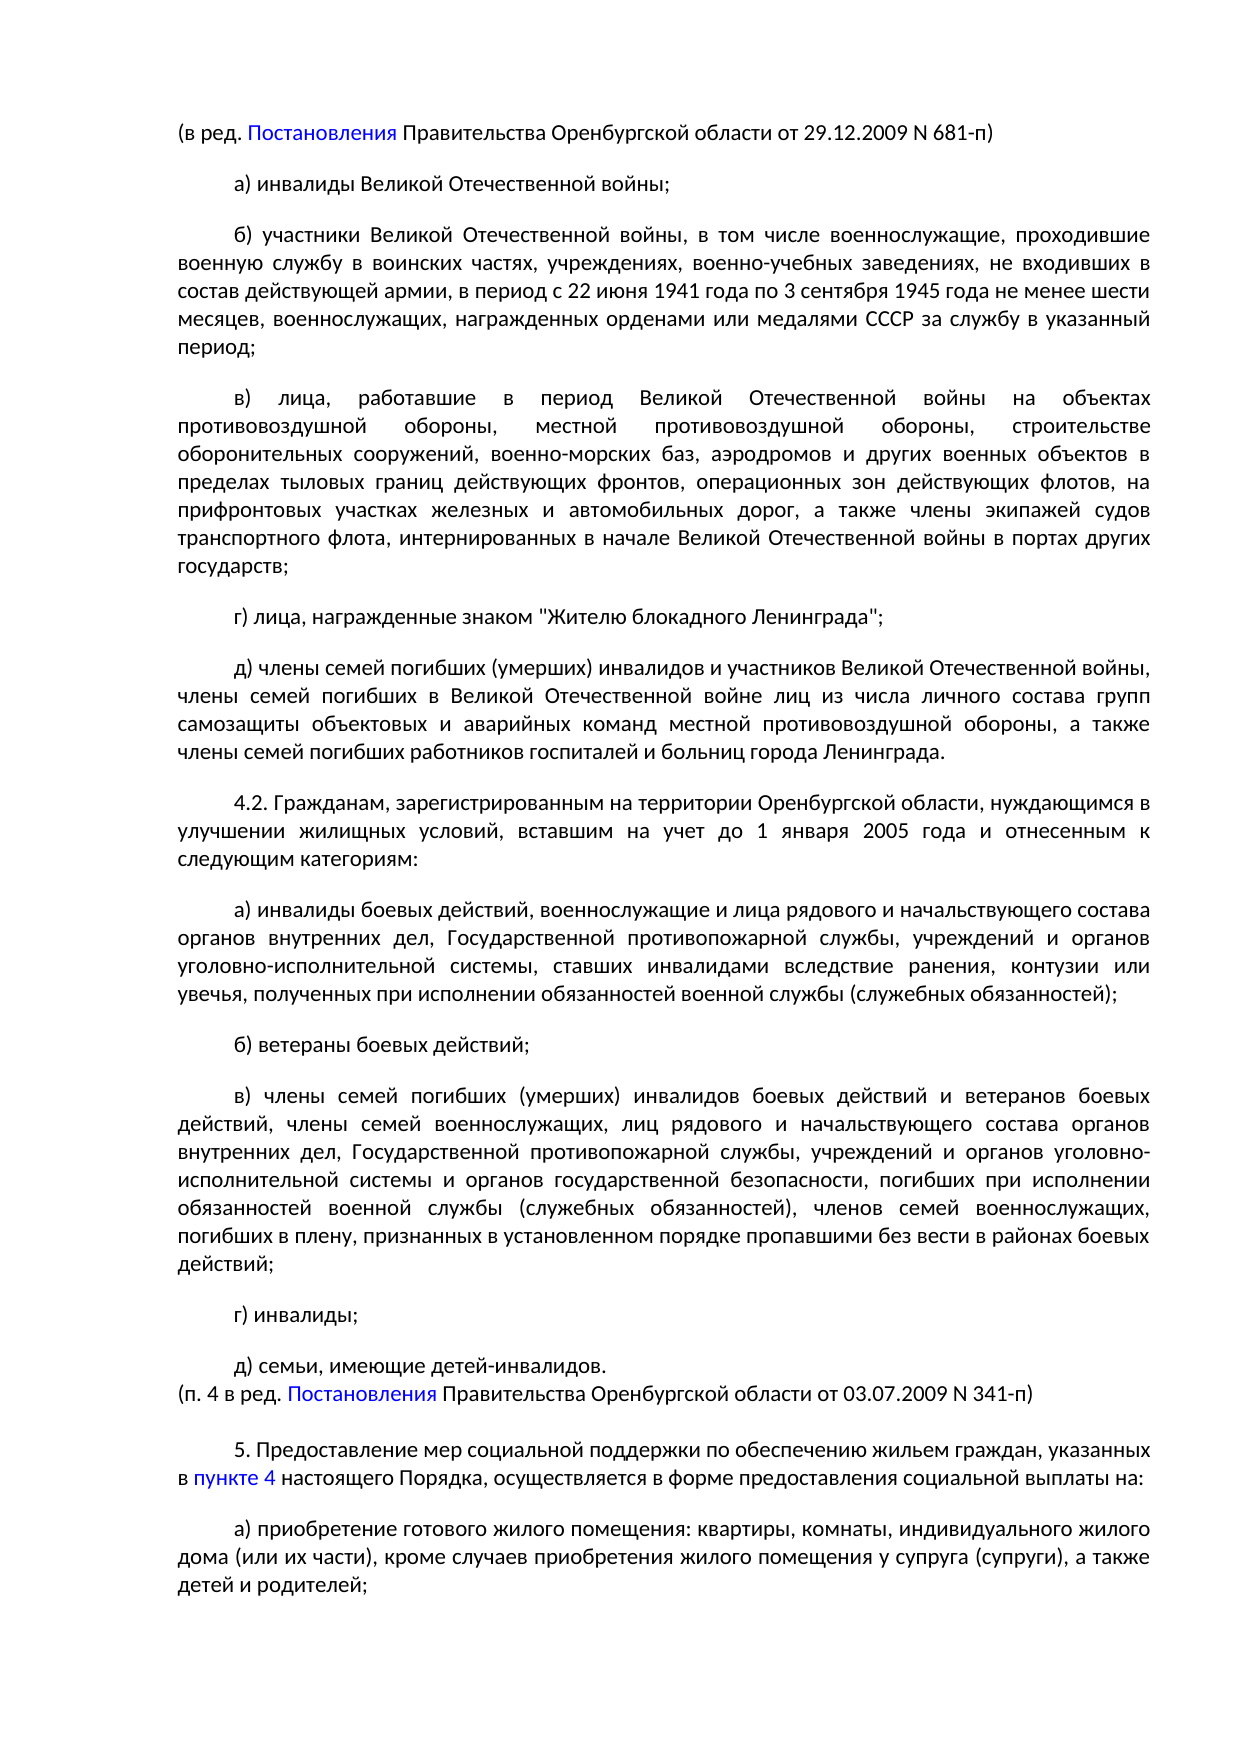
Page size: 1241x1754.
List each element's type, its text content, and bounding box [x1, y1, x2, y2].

text б) ветераны боевых действий; [177, 1030, 1152, 1058]
text (п. 4 в ред. Постановления Правительства Оренбургской области от 03.07.2009 N 341-п) [177, 1379, 1152, 1407]
text а) инвалиды Великой Отечественной войны; [177, 169, 1152, 197]
text д) семьи, имеющие детей-инвалидов. [177, 1351, 1152, 1379]
text (в ред. Постановления Правительства Оренбургской области от 29.12.2009 N 681-п) [177, 118, 1152, 146]
text 4.2. Гражданам, зарегистрированным на территории Оренбургской области, нуждающимся в улучшении жилищных условий, вставшим на учет до 1 января 2005 года и отнесенным к следующим категориям: [177, 788, 1152, 872]
text г) лица, награжденные знаком "Жителю блокадного Ленинграда"; [177, 602, 1152, 630]
text в) члены семей погибших (умерших) инвалидов боевых действий и ветеранов боевых действий, члены семей военнослужащих, лиц рядового и начальствующего состава органов внутренних дел, Государственной противопожарной службы, учреждений и органов уголовно-исполнительной системы и органов государственной безопасности, погибших при исполнении обязанностей военной службы (служебных обязанностей), членов семей военнослужащих, погибших в плену, признанных в установленном порядке пропавшими без вести в районах боевых действий; [177, 1081, 1152, 1277]
text д) члены семей погибших (умерших) инвалидов и участников Великой Отечественной войны, члены семей погибших в Великой Отечественной войне лиц из числа личного состава групп самозащиты объектовых и аварийных команд местной противовоздушной обороны, а также члены семей погибших работников госпиталей и больниц города Ленинграда. [177, 653, 1152, 765]
text б) участники Великой Отечественной войны, в том числе военнослужащие, проходившие военную службу в воинских частях, учреждениях, военно-учебных заведениях, не входивших в состав действующей армии, в период с 22 июня 1941 года по 3 сентября 1945 года не менее шести месяцев, военнослужащих, награжденных орденами или медалями СССР за службу в указанный период; [177, 220, 1152, 360]
text а) инвалиды боевых действий, военнослужащие и лица рядового и начальствующего состава органов внутренних дел, Государственной противопожарной службы, учреждений и органов уголовно-исполнительной системы, ставших инвалидами вследствие ранения, контузии или увечья, полученных при исполнении обязанностей военной службы (служебных обязанностей); [177, 895, 1152, 1007]
text а) приобретение готового жилого помещения: квартиры, комнаты, индивидуального жилого дома (или их части), кроме случаев приобретения жилого помещения у супруга (супруги), а также детей и родителей; [177, 1514, 1152, 1598]
text г) инвалиды; [177, 1300, 1152, 1328]
text 5. Предоставление мер социальной поддержки по обеспечению жильем граждан, указанных в пункте 4 настоящего Порядка, осуществляется в форме предоставления социальной выплаты на: [177, 1435, 1152, 1491]
text в) лица, работавшие в период Великой Отечественной войны на объектах противовоздушной обороны, местной противовоздушной обороны, строительстве оборонительных сооружений, военно-морских баз, аэродромов и других военных объектов в пределах тыловых границ действующих фронтов, операционных зон действующих флотов, на прифронтовых участках железных и автомобильных дорог, а также члены экипажей судов транспортного флота, интернированных в начале Великой Отечественной войны в портах других государств; [177, 383, 1152, 579]
